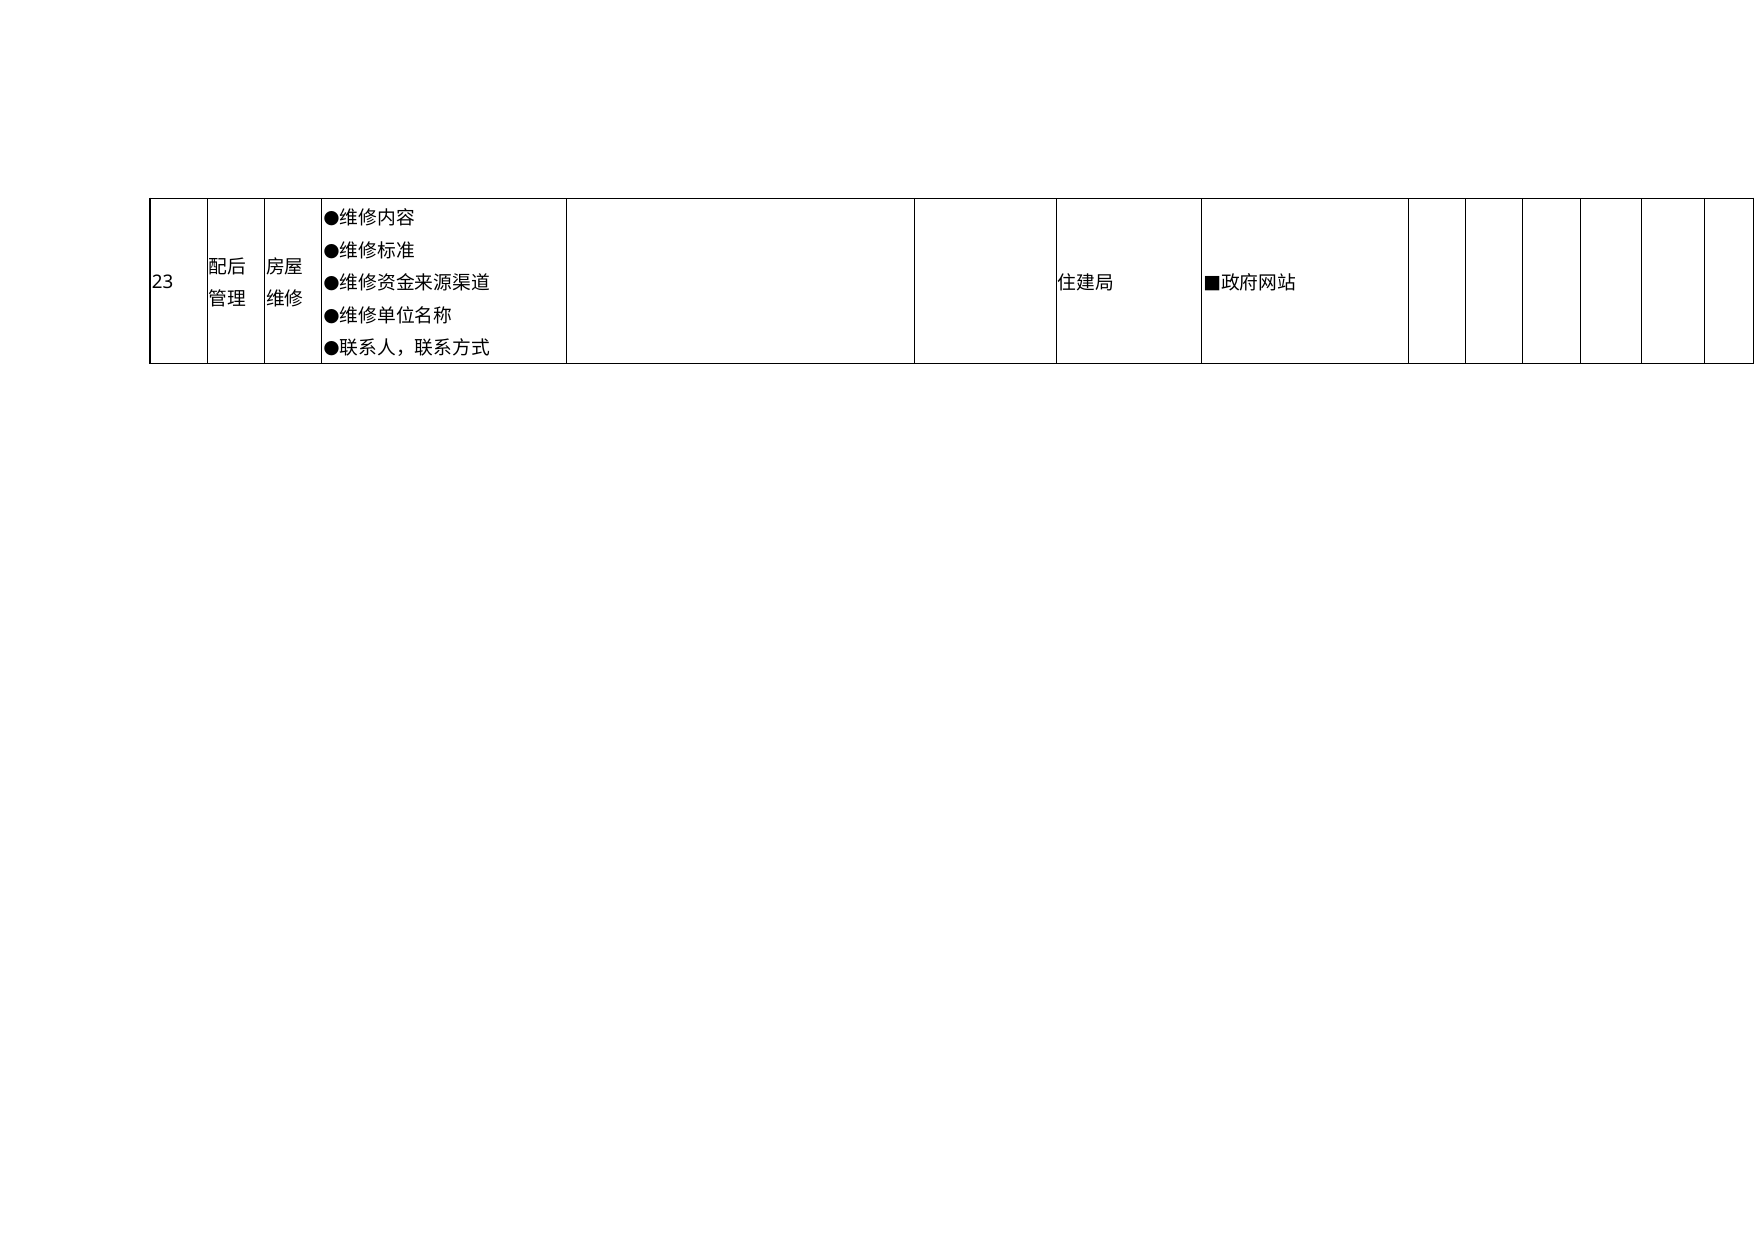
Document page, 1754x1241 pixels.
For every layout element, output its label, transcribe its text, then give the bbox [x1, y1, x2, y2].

table_cell ●维修内容 ●维修标准 ●维修资金来源渠道 ●维修单位名称 ●联系人，联系方式 [322, 199, 566, 363]
table_cell 23 [151, 199, 207, 363]
table_cell ■政府网站 [1202, 199, 1408, 363]
table_cell 配后管理 [208, 199, 264, 363]
table_cell 房屋维修 [265, 199, 321, 363]
table_cell 住建局 [1057, 199, 1201, 363]
